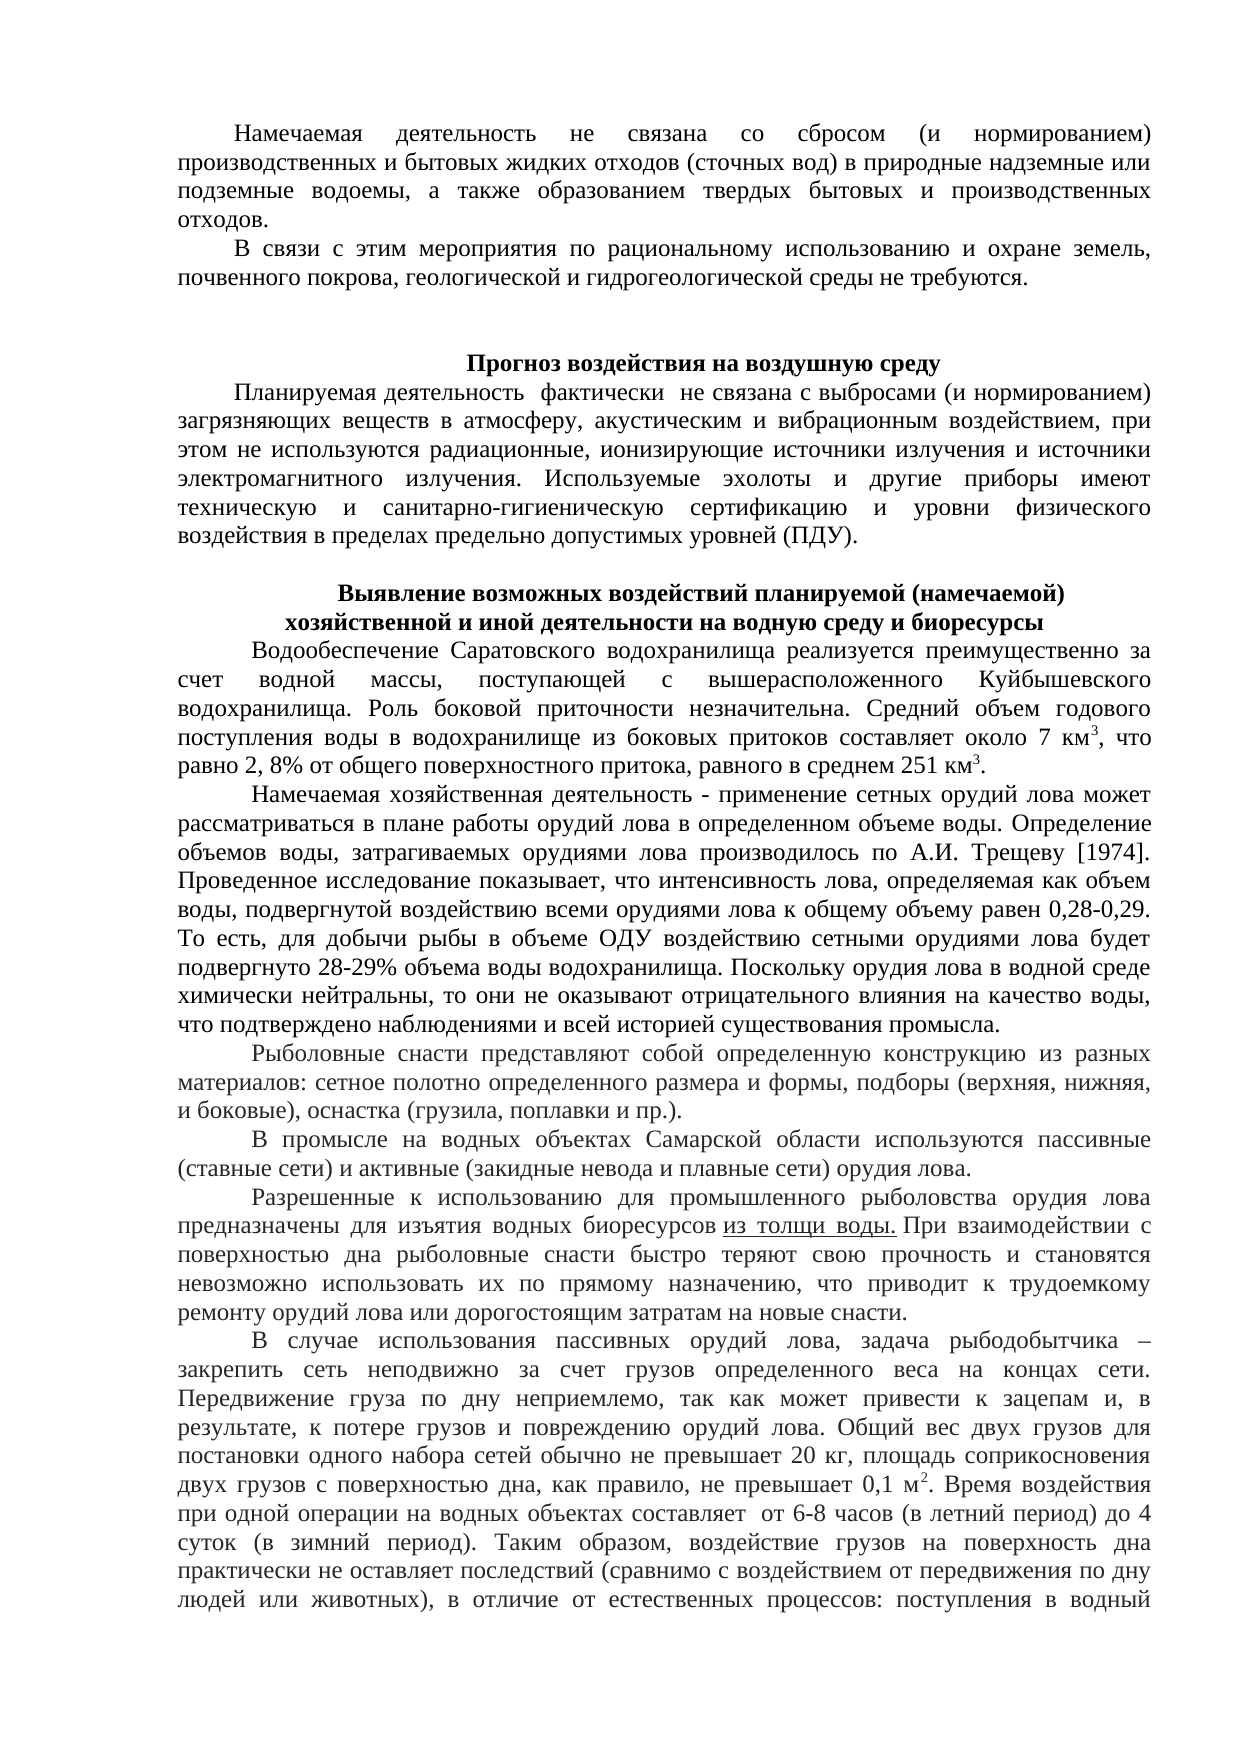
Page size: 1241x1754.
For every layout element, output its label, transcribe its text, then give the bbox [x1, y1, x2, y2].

text Планируемая деятельность фактически не связана с выбросами (и нормированием) загрязняющих веществ в атмосферу, акустическим и вибрационным воздействием, при этом не используются радиационные, ионизирующие источники излучения и источники электромагнитного излучения. Используемые эхолоты и другие приборы имеют техническую и санитарно-гигиеническую сертификацию и уровни физического воздействия в пределах предельно допустимых уровней (ПДУ). [177, 377, 1152, 549]
text Намечаемая хозяйственная деятельность - применение сетных орудий лова может рассматриваться в плане работы орудий лова в определенном объеме воды. Определение объемов воды, затрагиваемых орудиями лова производилось по А.И. Трещеву [1974]. Проведенное исследование показывает, что интенсивность лова, определяемая как объем воды, подвергнутой воздействию всеми орудиями лова к общему объему равен 0,28-0,29. То есть, для добычи рыбы в объеме ОДУ воздействию сетными орудиями лова будет подвергнуто 28-29% объема воды водохранилища. Поскольку орудия лова в водной среде химически нейтральны, то они не оказывают отрицательного влияния на качество воды, что подтверждено наблюдениями и всей историей существования промысла. [177, 779, 1152, 1038]
text В связи с этим мероприятия по рациональному использованию и охране земель, почвенного покрова, геологической и гидрогеологической среды не требуются. [177, 233, 1152, 291]
text Прогноз воздействия на воздушную среду [158, 348, 1171, 377]
text Разрешенные к использованию для промышленного рыболовства орудия лова предназначены для изъятия водных биоресурсов из толщи воды. При взаимодействии с поверхностью дна рыболовные снасти быстро теряют свою прочность и становятся невозможно использовать их по прямому назначению, что приводит к трудоемкому ремонту орудий лова или дорогостоящим затратам на новые снасти. [177, 1182, 1152, 1326]
text Выявление возможных воздействий планируемой (намечаемой) хозяйственной и иной деятельности на водную среду и биоресурсы [177, 578, 1152, 636]
text Рыболовные снасти представляют собой определенную конструкцию из разных материалов: сетное полотно определенного размера и формы, подборы (верхняя, нижняя, и боковые), оснастка (грузила, поплавки и пр.). [177, 1038, 1152, 1124]
text В промысле на водных объектах Самарской области используются пассивные (ставные сети) и активные (закидные невода и плавные сети) орудия лова. [177, 1124, 1152, 1182]
text Водообеспечение Саратовского водохранилища реализуется преимущественно за счет водной массы, поступающей с вышерасположенного Куйбышевского водохранилища. Роль боковой приточности незначительна. Средний объем годового поступления воды в водохранилище из боковых притоков составляет около 7 км3, что равно 2, 8% от общего поверхностного притока, равного в среднем 251 км3. [177, 636, 1152, 779]
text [177, 1326, 1152, 1613]
text Намечаемая деятельность не связана со сбросом (и нормированием) производственных и бытовых жидких отходов (сточных вод) в природные надземные или подземные водоемы, а также образованием твердых бытовых и производственных отходов. [177, 118, 1152, 233]
